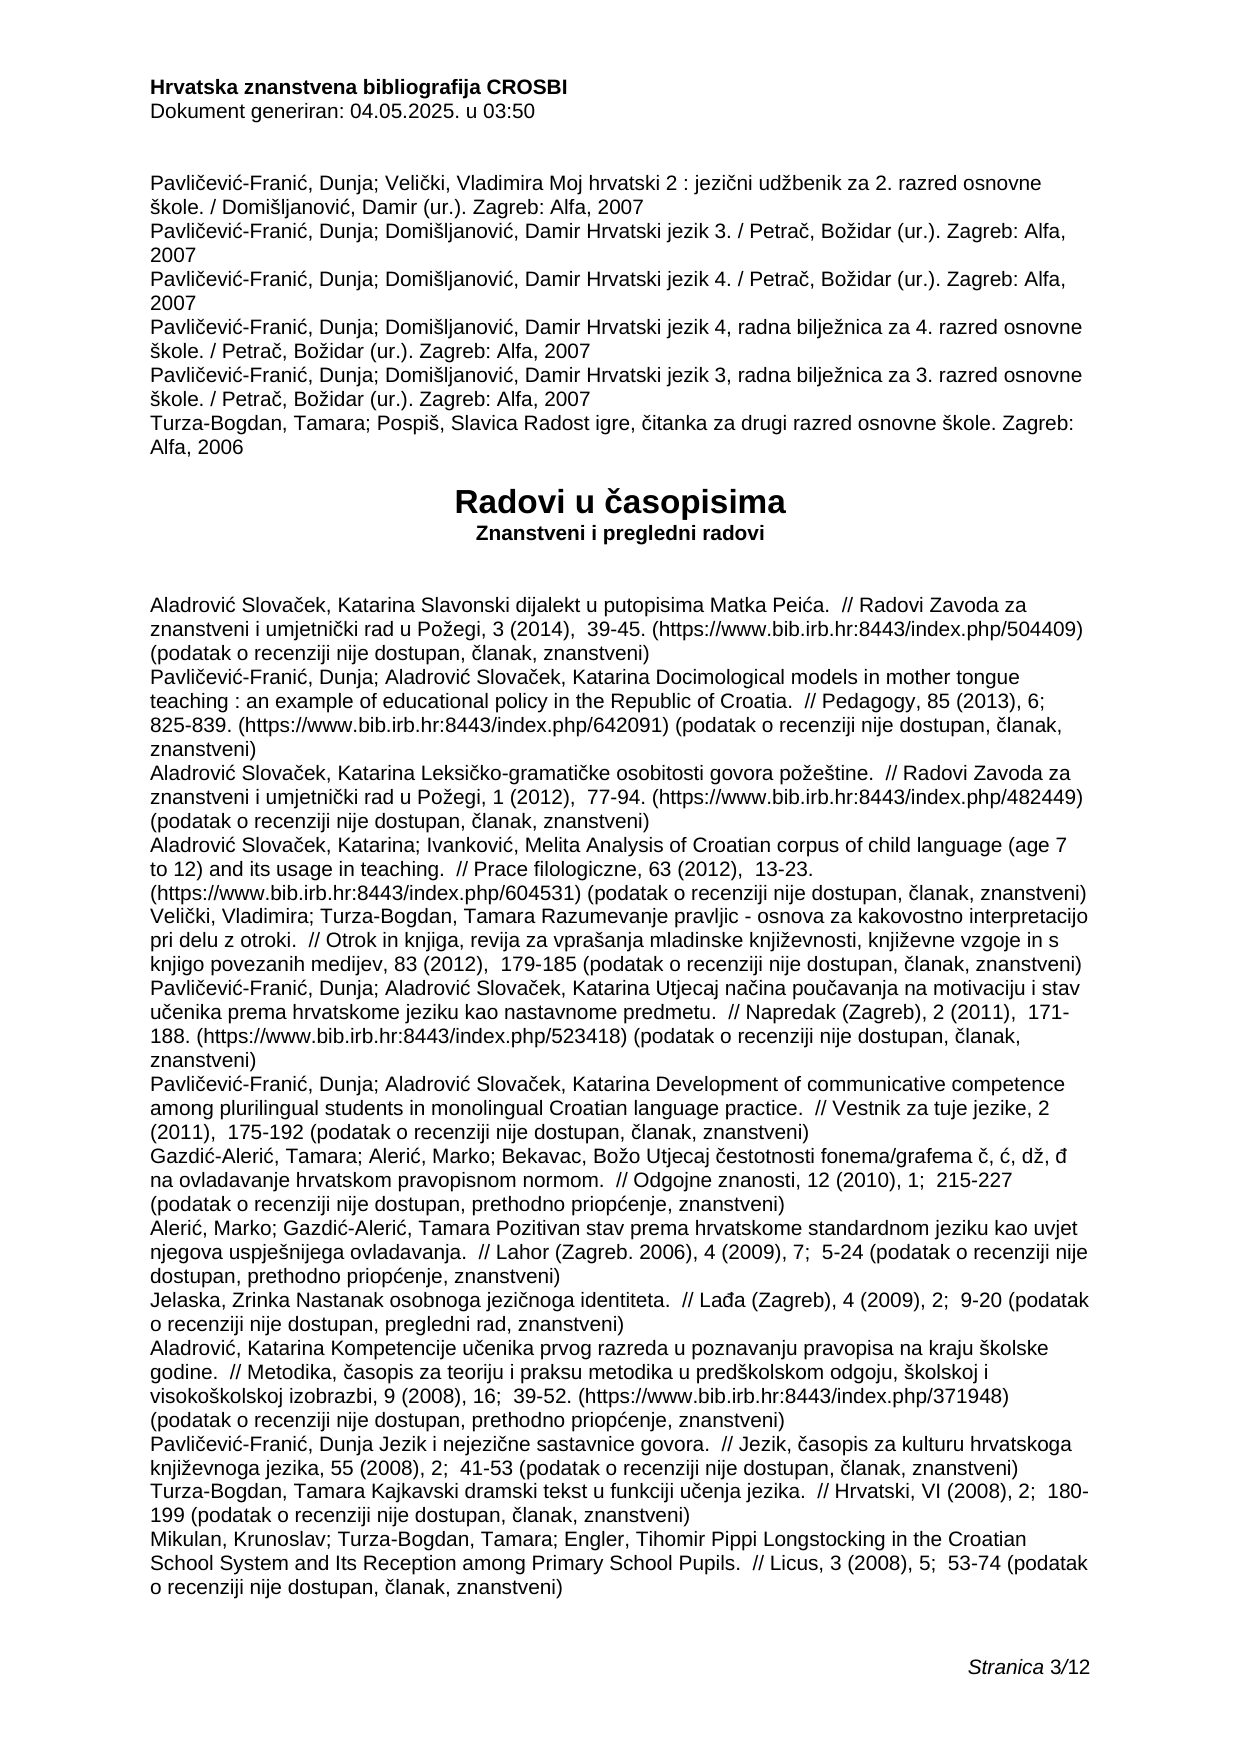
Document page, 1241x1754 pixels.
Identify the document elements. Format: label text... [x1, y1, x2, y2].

text Pavličević-Franić, Dunja; Domišljanović, Damir [150, 219, 1090, 267]
subtitle Znanstveni i pregledni radovi [150, 521, 1090, 545]
text Pavličević-Franić, Dunja; Aladrović Slovaček, Katarina [150, 976, 1090, 1072]
text Turza-Bogdan, Tamara [150, 1479, 1090, 1527]
text Aladrović Slovaček, Katarina [150, 761, 1090, 832]
text Pavličević-Franić, Dunja; Aladrović Slovaček, Katarina [150, 665, 1090, 761]
text Aladrović Slovaček, Katarina [150, 593, 1090, 665]
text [150, 171, 1090, 219]
text Velički, Vladimira; Turza-Bogdan, Tamara [150, 904, 1090, 976]
text Pavličević-Franić, Dunja; Domišljanović, Damir [150, 315, 1090, 363]
text Pavličević-Franić, Dunja; Domišljanović, Damir [150, 267, 1090, 315]
text Alerić, Marko; Gazdić-Alerić, Tamara [150, 1216, 1090, 1288]
text Pavličević-Franić, Dunja; Domišljanović, Damir [150, 363, 1090, 411]
text Aladrović Slovaček, Katarina; Ivanković, Melita [150, 832, 1090, 904]
text Gazdić-Alerić, Tamara; Alerić, Marko; Bekavac, Božo [150, 1144, 1090, 1216]
text Pavličević-Franić, Dunja [150, 1431, 1090, 1479]
subtitle Radovi u časopisima [150, 482, 1090, 521]
text Aladrović, Katarina [150, 1336, 1090, 1431]
text Mikulan, Krunoslav; Turza-Bogdan, Tamara; Engler, Tihomir [150, 1527, 1090, 1599]
text Pavličević-Franić, Dunja; Aladrović Slovaček, Katarina [150, 1072, 1090, 1144]
text Jelaska, Zrinka [150, 1288, 1090, 1336]
text Turza-Bogdan, Tamara; Pospiš, Slavica [150, 411, 1090, 458]
